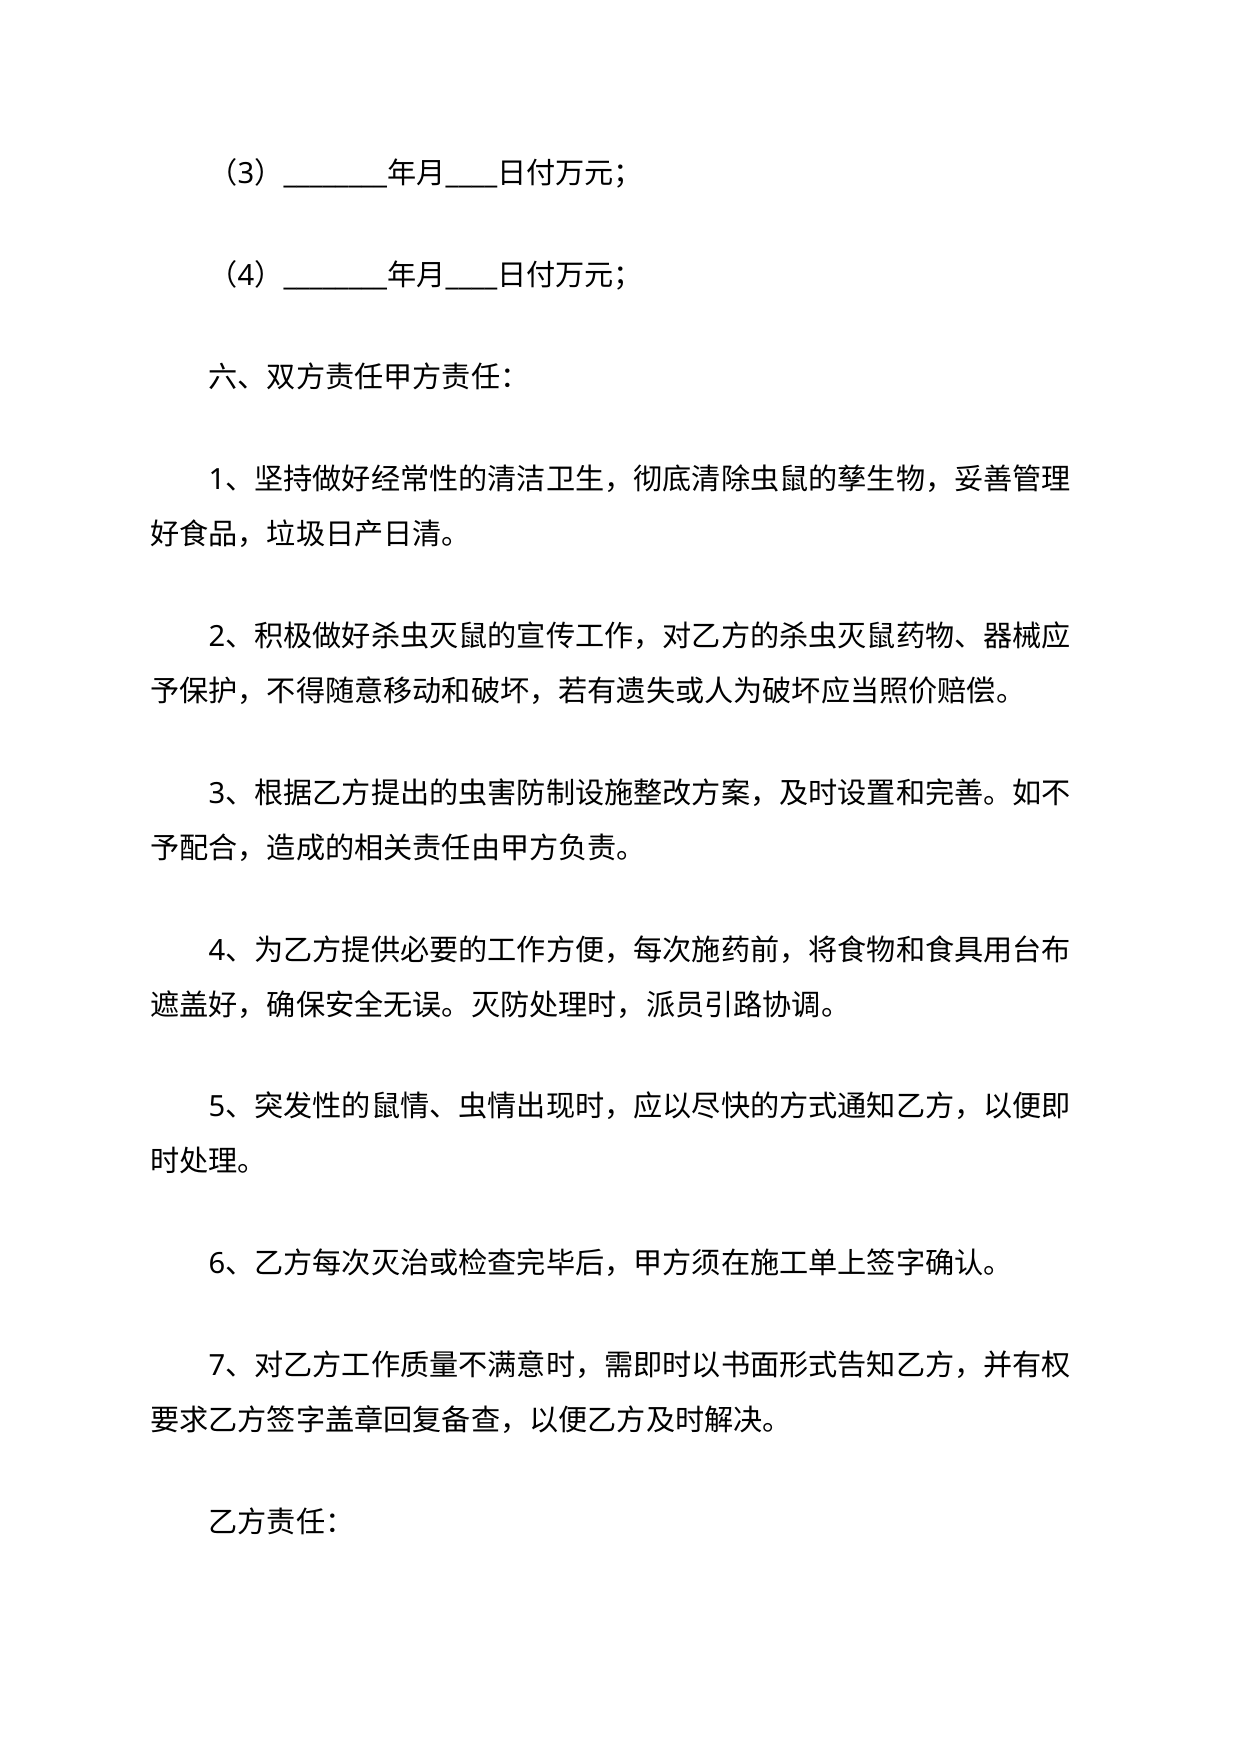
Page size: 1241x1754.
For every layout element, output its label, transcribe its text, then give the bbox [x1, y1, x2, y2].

text 3、根据乙方提出的虫害防制设施整改方案，及时设置和完善。如不予配合，造成的相关责任由甲方负责。 [150, 769, 1090, 867]
text 4、为乙方提供必要的工作方便，每次施药前，将食物和食具用台布遮盖好，确保安全无误。灭防处理时，派员引路协调。 [150, 926, 1090, 1023]
text 7、对乙方工作质量不满意时，需即时以书面形式告知乙方，并有权要求乙方签字盖章回复备查，以便乙方及时解决。 [150, 1342, 1090, 1439]
text （4）________年月____日付万元； [150, 252, 1090, 294]
text 六、双方责任甲方责任： [150, 354, 1090, 396]
text 1、坚持做好经常性的清洁卫生，彻底清除虫鼠的孳生物，妥善管理好食品，垃圾日产日清。 [150, 456, 1090, 553]
text 乙方责任： [150, 1498, 1090, 1541]
text （3）________年月____日付万元； [150, 150, 1090, 192]
text 6、乙方每次灭治或检查完毕后，甲方须在施工单上签字确认。 [150, 1239, 1090, 1282]
text 2、积极做好杀虫灭鼠的宣传工作，对乙方的杀虫灭鼠药物、器械应予保护，不得随意移动和破坏，若有遗失或人为破坏应当照价赔偿。 [150, 612, 1090, 710]
text 5、突发性的鼠情、虫情出现时，应以尽快的方式通知乙方，以便即时处理。 [150, 1083, 1090, 1180]
